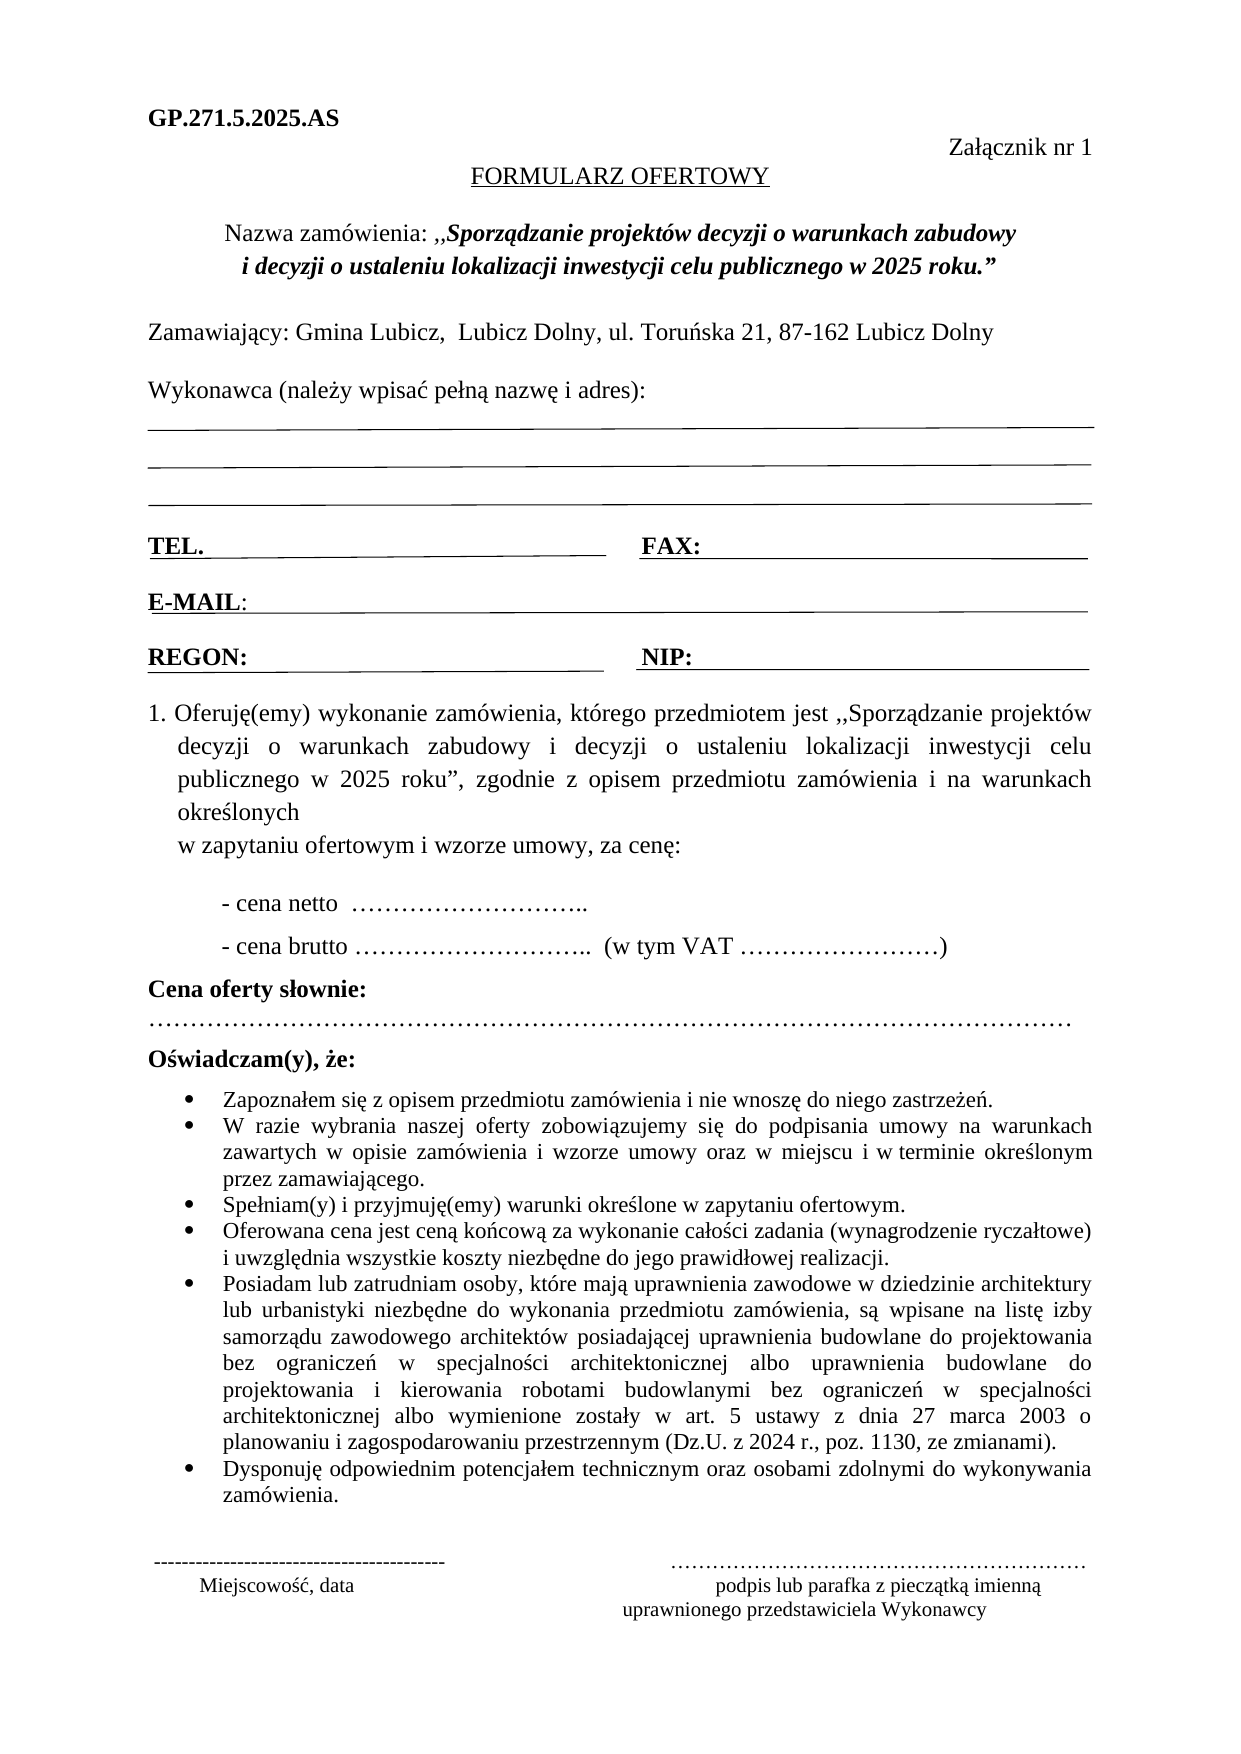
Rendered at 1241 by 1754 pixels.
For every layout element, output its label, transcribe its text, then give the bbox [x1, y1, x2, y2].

text Zamawiający: Gmina Lubicz, Lubicz Dolny, ul. Toruńska 21, 87-162 Lubicz Dolny [148, 317, 1093, 346]
text Nazwa zamówienia: ,,Sporządzanie projektów decyzji o warunkach zabudowy [148, 218, 1093, 247]
list Posiadam lub zatrudniam osoby, które mają uprawnienia zawodowe w dziedzinie architektury lub urbanistyki niezbędne do wykonania przedmiotu zamówienia, są wpisane na listę izby samorządu zawodowego architektów posiadającej uprawnienia budowlane do projektowania bez ograniczeń w specjalności architektonicznej albo uprawnienia budowlane do projektowania i kierowania robotami budowlanymi bez ograniczeń w specjalności architektonicznej albo wymienione zostały w art. 5 ustawy z dnia 27 marca 2003 o planowaniu i zagospodarowaniu przestrzennym (Dz.U. z 2024 r., poz. 1130, ze zmianami). [185, 1270, 1093, 1455]
list Dysponuję odpowiednim potencjałem technicznym oraz osobami zdolnymi do wykonywania zamówienia. [185, 1455, 1093, 1507]
text E-MAIL: [148, 587, 1093, 616]
text TEL. FAX: [148, 531, 1093, 560]
list W razie wybrania naszej oferty zobowiązujemy się do podpisania umowy na warunkach zawartych w opisie zamówienia i wzorze umowy oraz w miejscu i w terminie określonym przez zamawiającego. [185, 1112, 1093, 1191]
list Spełniam(y) i przyjmuję(emy) warunki określone w zapytaniu ofertowym. [185, 1191, 1093, 1217]
text Miejscowość, data podpis lub parafka z pieczątką imienną uprawnionego przedstawiciela Wykonawcy [148, 1573, 1093, 1621]
text REGON: NIP: [148, 642, 1093, 671]
text GP.271.5.2025.AS [148, 103, 1093, 132]
text ………………………………………………………………………………………………… [148, 1003, 1093, 1032]
text Cena oferty słownie: [148, 974, 1093, 1003]
text Załącznik nr 1 [148, 132, 1093, 161]
text Wykonawca (należy wpisać pełną nazwę i adres): [148, 375, 1093, 404]
text 1. Oferuję(emy) wykonanie zamówienia, którego przedmiotem jest ,,Sporządzanie projektów decyzji o warunkach zabudowy i decyzji o ustaleniu lokalizacji inwestycji celu publicznego w 2025 roku”, zgodnie z opisem przedmiotu zamówienia i na warunkach określonych w zapytaniu ofertowym i wzorze umowy, za cenę: [148, 698, 1093, 859]
text Oświadczam(y), że: [148, 1044, 1093, 1073]
text - cena brutto ……………………….. (w tym VAT ……………………) [148, 931, 1093, 960]
text FORMULARZ OFERTOWY [148, 161, 1093, 190]
list Oferowana cena jest ceną końcową za wykonanie całości zadania (wynagrodzenie ryczałtowe) i uwzględnia wszystkie koszty niezbędne do jego prawidłowej realizacji. [185, 1217, 1093, 1270]
text i decyzji o ustaleniu lokalizacji inwestycji celu publicznego w 2025 roku.” [148, 251, 1093, 280]
text - cena netto ……………………….. [148, 888, 1093, 917]
list Zapoznałem się z opisem przedmiotu zamówienia i nie wnoszę do niego zastrzeżeń. [185, 1086, 1093, 1112]
text ------------------------------------------ …………………………………………………… [148, 1549, 1093, 1573]
